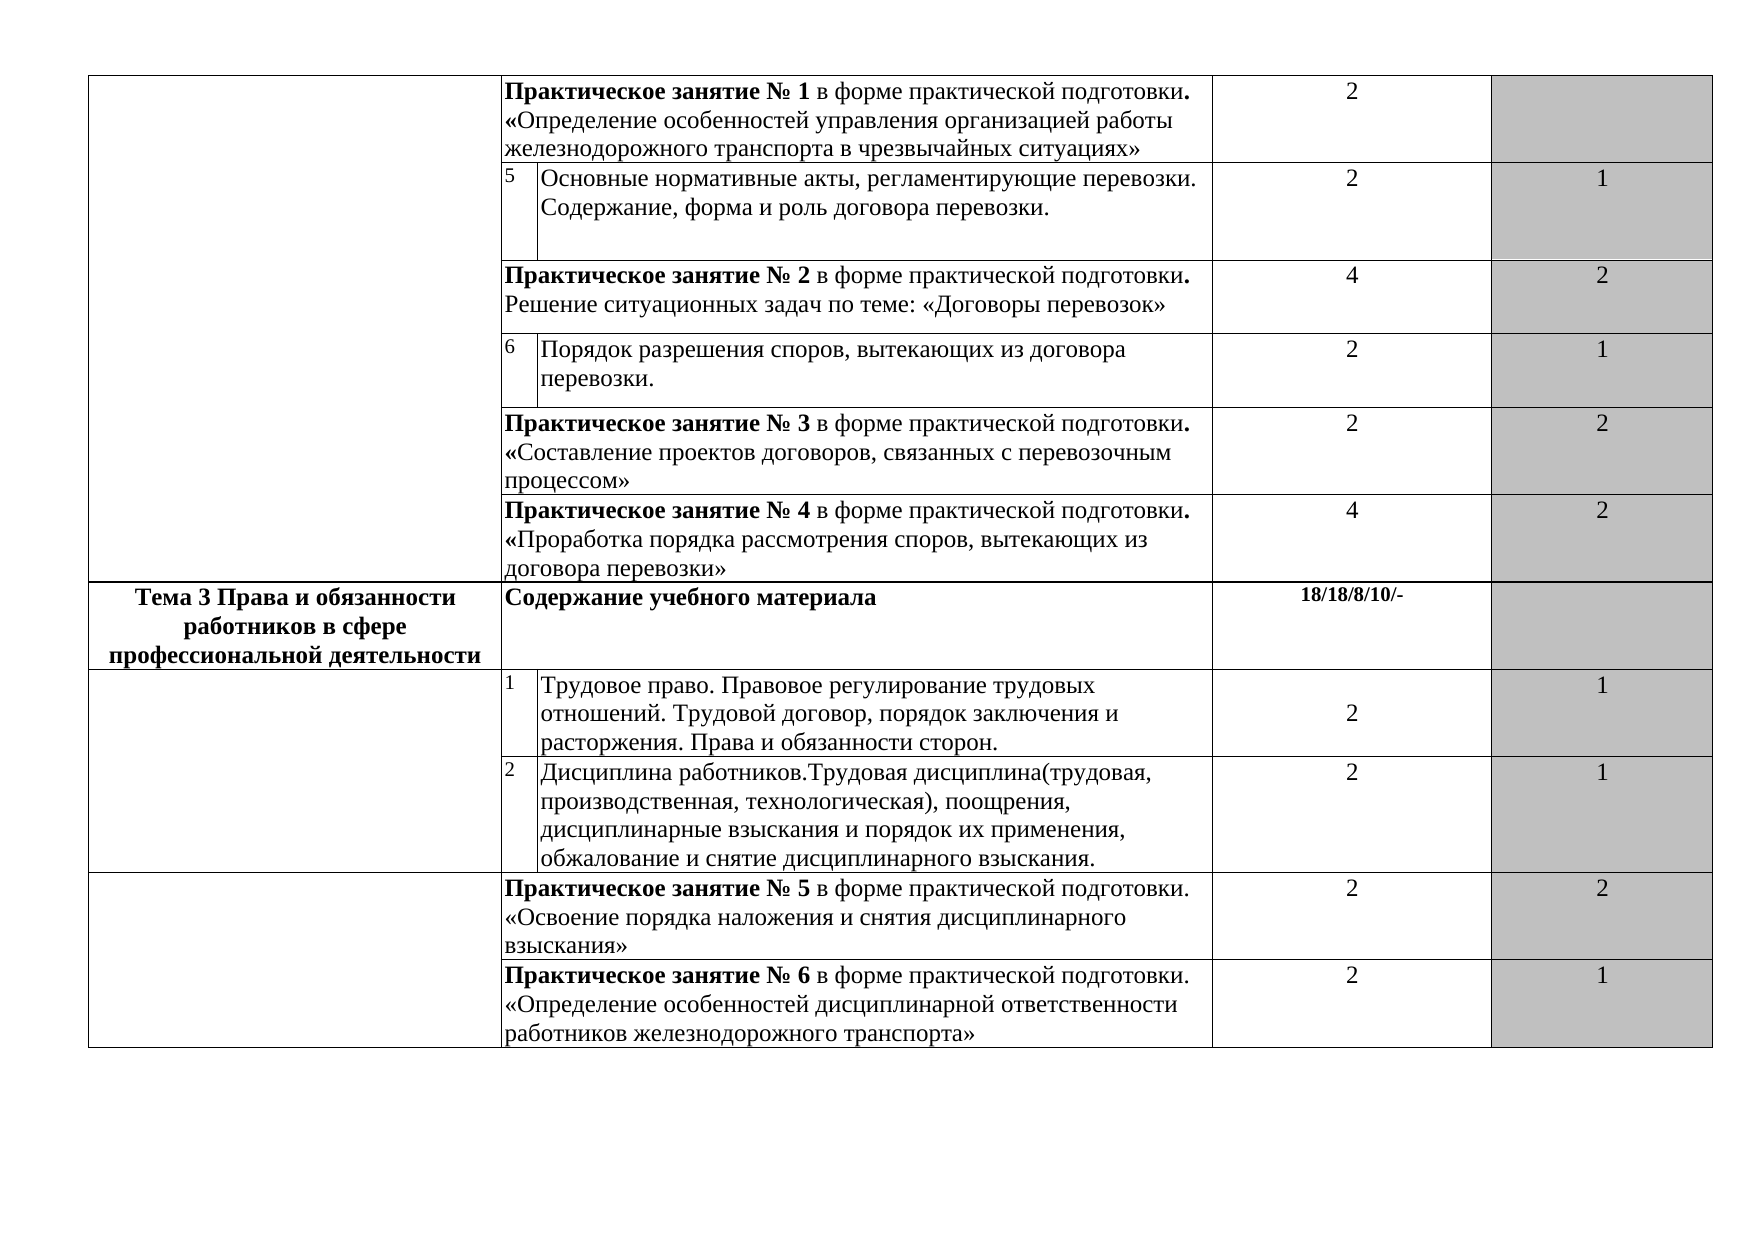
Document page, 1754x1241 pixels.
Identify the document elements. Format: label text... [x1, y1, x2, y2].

table_cell [89, 670, 501, 872]
table_cell 5 [502, 163, 537, 259]
table_cell Тема 3 Права и обязанности работников в сфере профессиональной деятельности [89, 583, 501, 669]
table_cell 2 [502, 757, 537, 872]
table_cell 6 [502, 334, 537, 407]
table_cell 1 [1492, 960, 1712, 1047]
table_cell Практическое занятие № 6 в форме практической подготовки. «Определение особенностей дисциплинарной ответственности работников железнодорожного транспорта» [502, 960, 1212, 1047]
table_cell Трудовое право. Правовое регулирование трудовых отношений. Трудовой договор, порядок заключения и расторжения. Права и обязанности сторон. [538, 670, 1212, 756]
table_cell Практическое занятие № 2 в форме практической подготовки. Решение ситуационных задач по теме: «Договоры перевозок» [502, 261, 1212, 333]
table_cell [1492, 583, 1712, 669]
table_cell Практическое занятие № 5 в форме практической подготовки. «Освоение порядка наложения и снятия дисциплинарного взыскания» [502, 873, 1212, 959]
table_cell 1 [1492, 670, 1712, 756]
table_cell [89, 873, 501, 1047]
table_cell Порядок разрешения споров, вытекающих из договора перевозки. [538, 334, 1212, 407]
table_cell Практическое занятие № 4 в форме практической подготовки. «Проработка порядка рассмотрения споров, вытекающих из договора перевозки» [502, 495, 1212, 581]
table_cell 1 [502, 670, 537, 756]
table_cell 1 [1492, 757, 1712, 872]
table_cell 1 [1492, 334, 1712, 407]
table_cell 2 [1213, 163, 1491, 259]
table_cell 1 [1492, 163, 1712, 259]
table_cell 4 [1213, 261, 1491, 333]
table_cell 2 [1213, 873, 1491, 959]
table_cell 2 [1213, 757, 1491, 872]
table_cell Практическое занятие № 3 в форме практической подготовки. «Составление проектов договоров, связанных с перевозочным процессом» [502, 408, 1212, 494]
table_cell 2 [1213, 334, 1491, 407]
table_cell 2 [1492, 873, 1712, 959]
table_cell Практическое занятие № 1 в форме практической подготовки. «Определение особенностей управления организацией работы железнодорожного транспорта в чрезвычайных ситуациях» [502, 76, 1212, 162]
table_cell Основные нормативные акты, регламентирующие перевозки. Содержание, форма и роль договора перевозки. [538, 163, 1212, 259]
table_cell [1492, 76, 1712, 162]
table_cell 2 [1213, 408, 1491, 494]
table_cell 2 [1492, 495, 1712, 581]
table_cell 4 [1213, 495, 1491, 581]
table_cell Дисциплина работников.Трудовая дисциплина(трудовая, производственная, технологическая), поощрения, дисциплинарные взыскания и порядок их применения, обжалование и снятие дисциплинарного взыскания. [538, 757, 1212, 872]
table_cell 2 [1492, 261, 1712, 333]
table_cell 2 [1492, 408, 1712, 494]
table_cell 2 [1213, 960, 1491, 1047]
table_cell 18/18/8/10/- [1213, 583, 1491, 669]
table_cell 2 [1213, 670, 1491, 756]
table_cell 2 [1213, 76, 1491, 162]
table_cell Содержание учебного материала [502, 583, 1212, 669]
